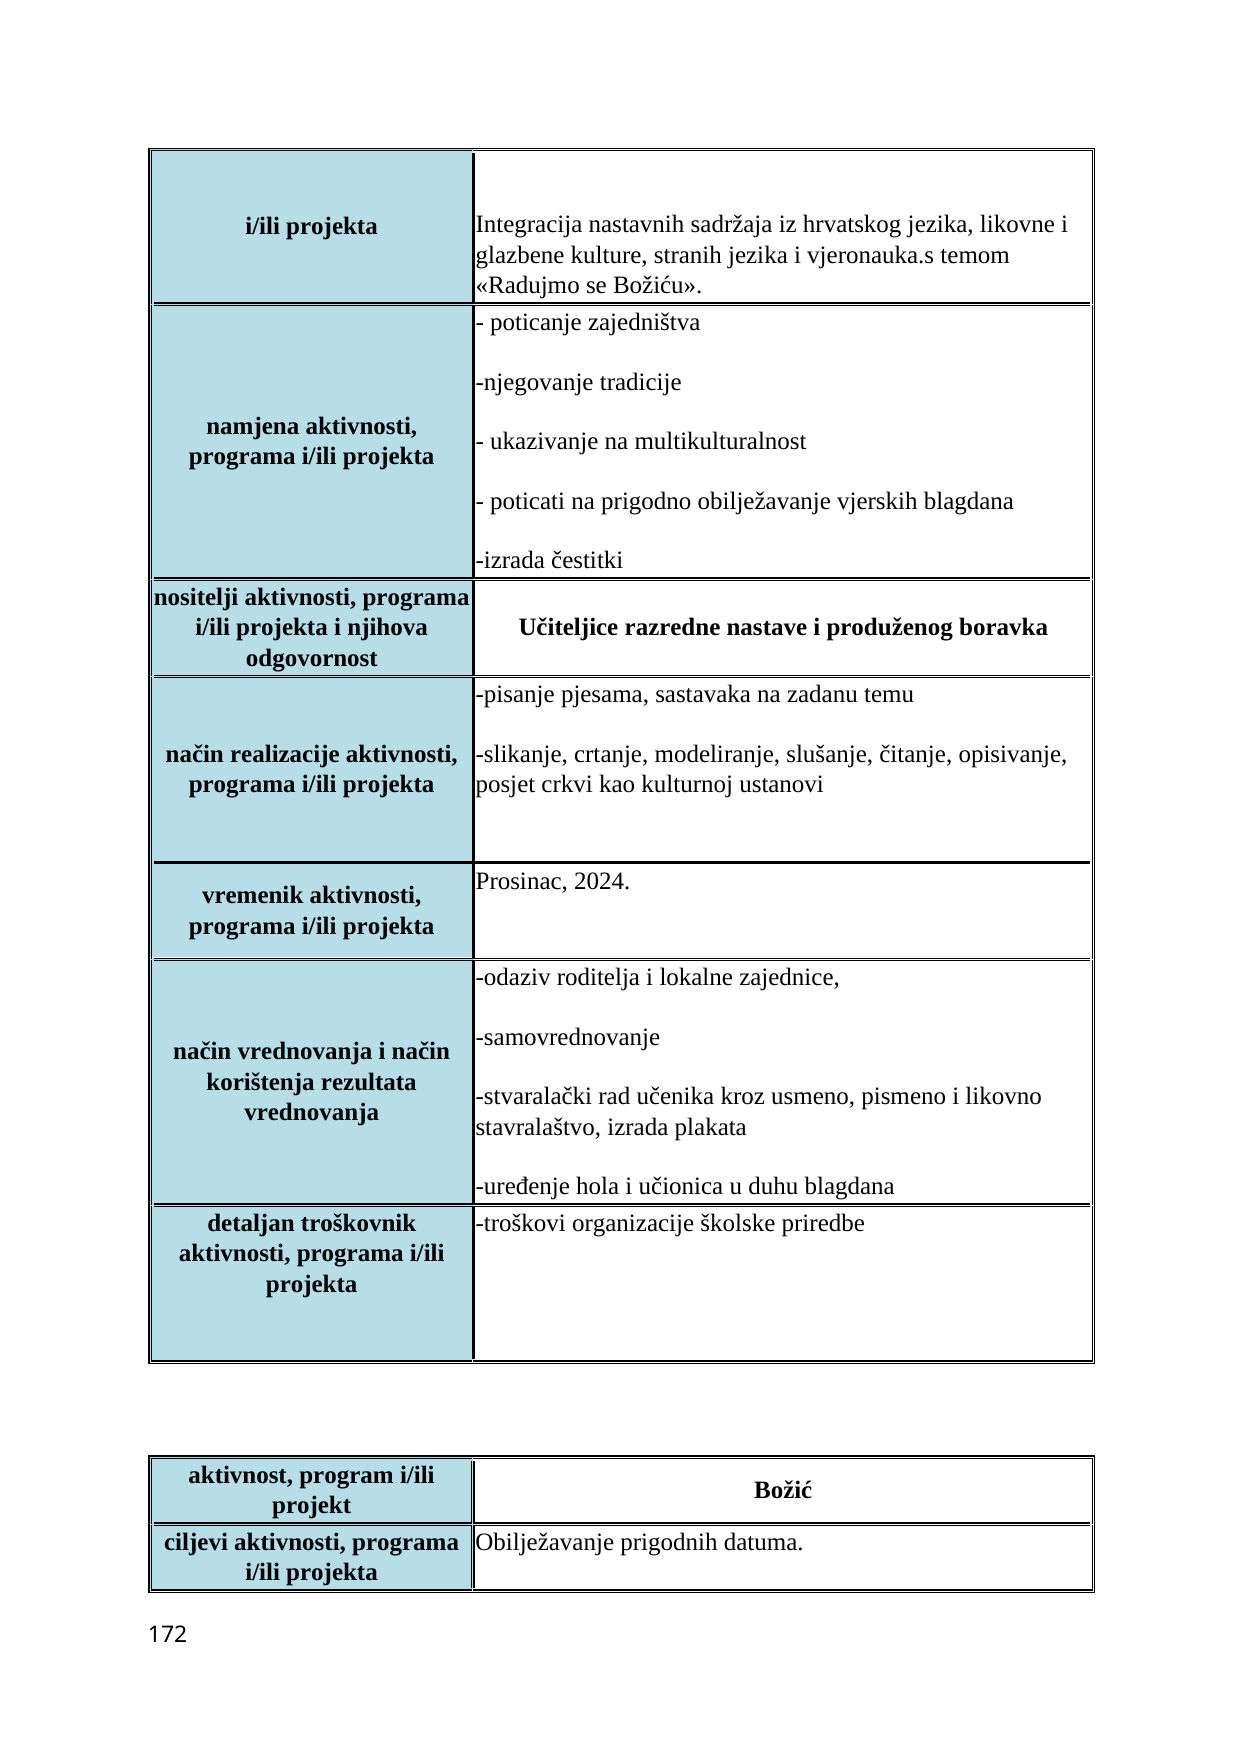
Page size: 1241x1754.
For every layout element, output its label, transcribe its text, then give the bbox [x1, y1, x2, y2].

table_cell detaljan troškovnik aktivnosti, programa i/ili projekta [152, 1203, 473, 1360]
table_cell namjena aktivnosti, programa i/ili projekta [152, 302, 472, 577]
table_cell Učiteljice razredne nastave i produženog boravka [475, 577, 1092, 675]
table_cell - poticanje zajedništva -njegovanje tradicije - ukazivanje na multikulturalnost - poticati na prigodno obilježavanje vjerskih blagdana -izrada čestitki [475, 302, 1092, 577]
table_cell -troškovi organizacije školske priredbe [473, 1203, 1092, 1360]
table_header aktivnost, program i/ili projekt [152, 1457, 473, 1522]
table_cell -pisanje pjesama, sastavaka na zadanu temu -slikanje, crtanje, modeliranje, slušanje, čitanje, opisivanje, posjet crkvi kao kulturnoj ustanovi [473, 675, 1093, 861]
table_cell -odaziv roditelja i lokalne zajednice, -samovrednovanje -stvaralački rad učenika kroz usmeno, pismeno i likovno stavralaštvo, izrada plakata -uređenje hola i učionica u duhu blagdana [475, 958, 1092, 1203]
table_header Božić [473, 1459, 1092, 1522]
table_cell način realizacije aktivnosti, programa i/ili projekta [150, 675, 473, 861]
table_cell Prosinac, 2024. [475, 861, 1092, 957]
table_cell vremenik aktivnosti, programa i/ili projekta [152, 861, 472, 957]
table_cell način vrednovanja i način korištenja rezultata vrednovanja [152, 958, 472, 1203]
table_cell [150, 149, 473, 302]
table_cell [152, 1522, 473, 1589]
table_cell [473, 1522, 1092, 1589]
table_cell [473, 151, 1092, 302]
table_cell nositelji aktivnosti, programa i/ili projekta i njihova odgovornost [152, 577, 472, 675]
